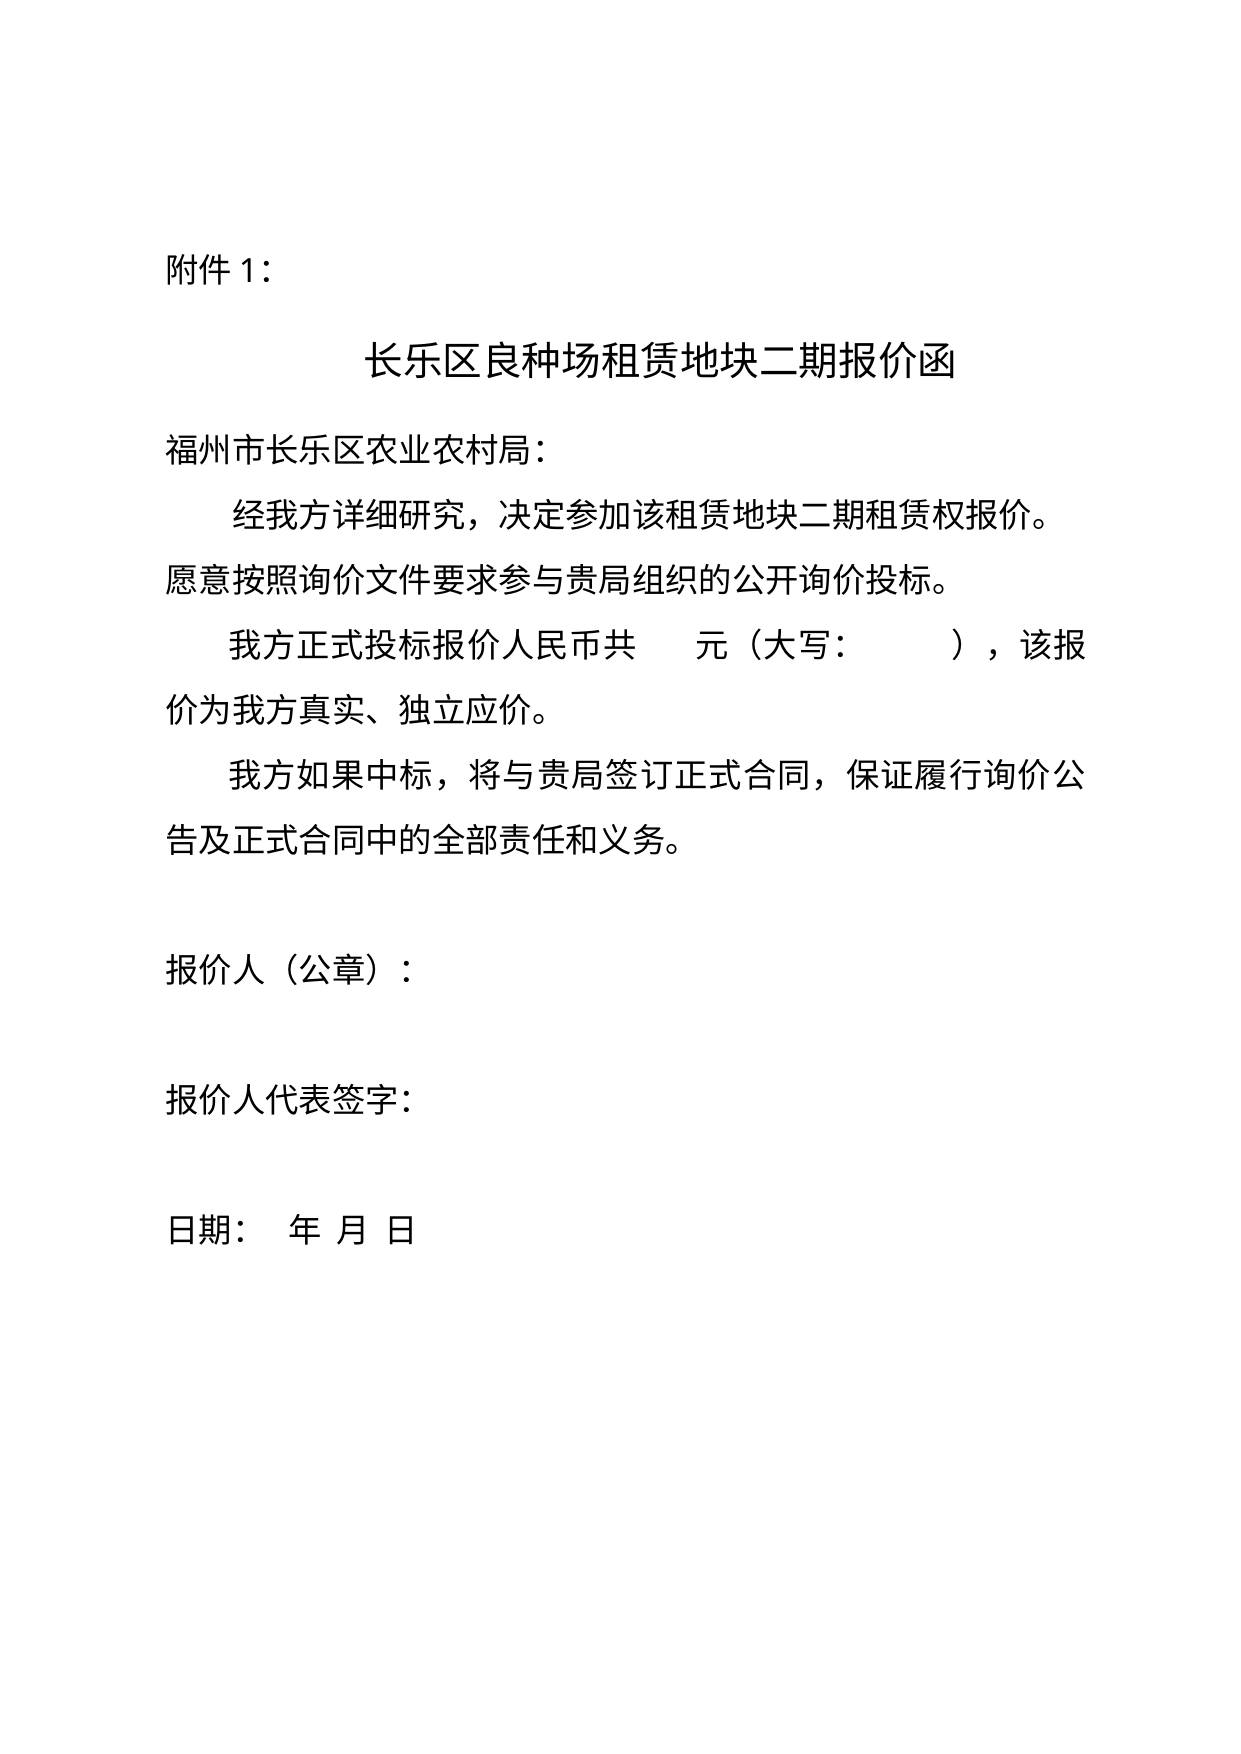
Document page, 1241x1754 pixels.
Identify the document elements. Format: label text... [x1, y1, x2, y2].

text 报价人（公章）： [165, 936, 1087, 1001]
text 日期： 年 月 日 [165, 1196, 1087, 1261]
text 经我方详细研究，决定参加该租赁地块二期租赁权报价。愿意按照询价文件要求参与贵局组织的公开询价投标。 [165, 481, 1087, 611]
text 福州市长乐区农业农村局： [165, 416, 1087, 481]
text 我方正式投标报价人民币共 元（大写： ），该报价为我方真实、独立应价。 [165, 611, 1087, 741]
text 我方如果中标，将与贵局签订正式合同，保证履行询价公告及正式合同中的全部责任和义务。 [165, 741, 1087, 871]
text 长乐区良种场租赁地块二期报价函 [165, 326, 1087, 391]
text 报价人代表签字： [165, 1066, 1087, 1131]
text 附件1： [165, 236, 1163, 301]
